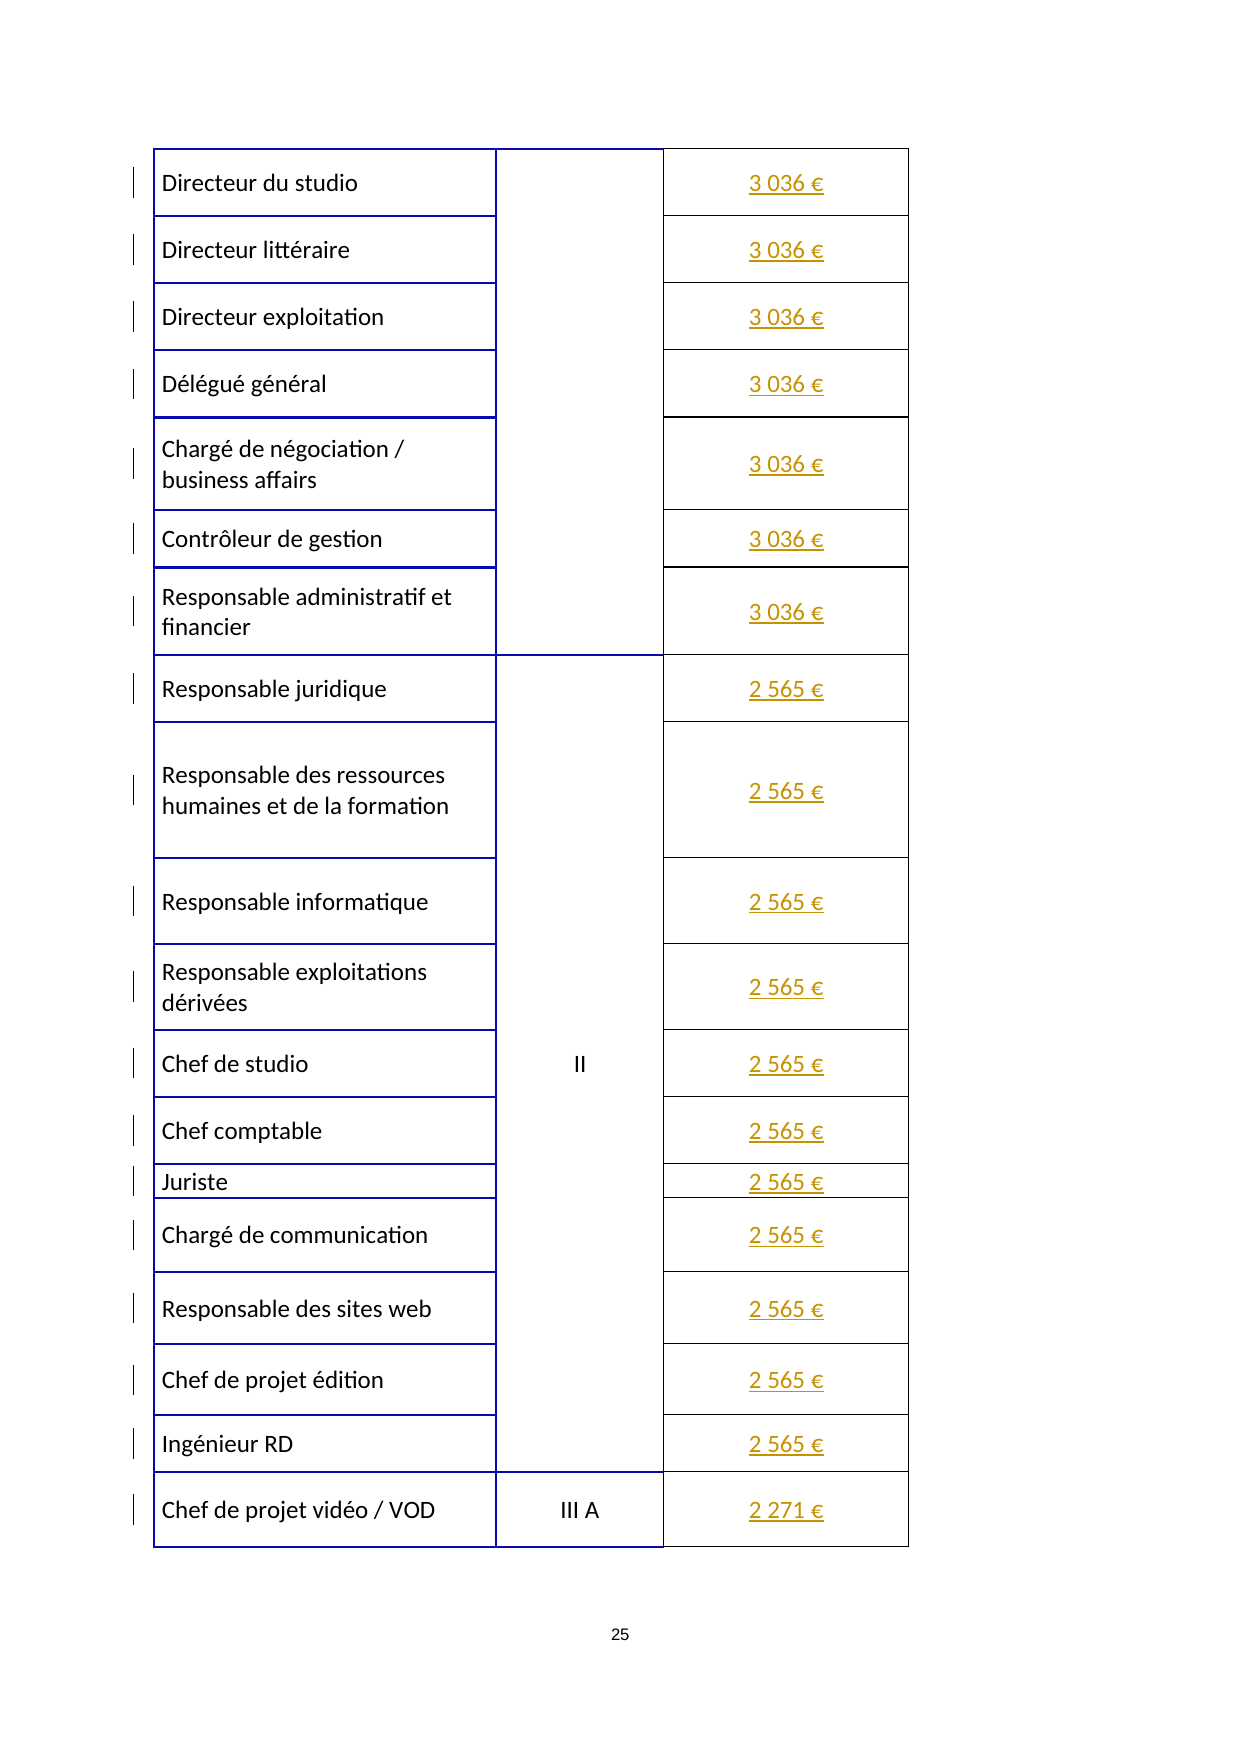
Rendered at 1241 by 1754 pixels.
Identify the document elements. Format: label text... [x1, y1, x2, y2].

table_cell Responsable des ressources humaines et de la formation [155, 723, 495, 857]
table_cell [664, 149, 908, 215]
table_cell Contrôleur de gestion [155, 511, 495, 566]
table_cell Directeur exploitation [155, 284, 495, 349]
table_cell Juriste [155, 1165, 495, 1197]
table_cell [664, 216, 908, 282]
table_cell [664, 858, 908, 943]
table_cell II [497, 656, 663, 1471]
table_cell [664, 1030, 908, 1096]
table_cell [664, 722, 908, 857]
table_cell [664, 1415, 908, 1471]
table_cell Ingénieur RD [155, 1416, 495, 1471]
table_cell [664, 510, 908, 566]
table_cell Chef de projet édition [155, 1345, 495, 1414]
table_cell [664, 1164, 908, 1197]
table_cell [664, 1472, 908, 1546]
table_cell [664, 283, 908, 349]
table_cell Responsable administratif et financier [155, 569, 495, 654]
table_cell [664, 1344, 908, 1414]
table_cell [664, 568, 908, 654]
table_cell [664, 418, 908, 509]
table_cell [664, 350, 908, 416]
table_cell [664, 1097, 908, 1163]
table_cell Chef comptable [155, 1098, 495, 1163]
table_cell [664, 944, 908, 1028]
table_cell Délégué général [155, 351, 495, 416]
table_cell Chef de projet vidéo / VOD [155, 1473, 495, 1546]
table_cell III A [497, 1473, 663, 1546]
table_cell Directeur du studio [155, 150, 495, 215]
table_cell Directeur littéraire [155, 217, 495, 282]
table_cell Chargé de négociation / business affairs [155, 419, 495, 509]
table_cell Responsable informatique [155, 859, 495, 943]
table_cell Chef de studio [155, 1031, 495, 1096]
table_cell Chargé de communication [155, 1199, 495, 1271]
table_cell [664, 1198, 908, 1271]
table_cell Responsable exploitations dérivées [155, 945, 495, 1028]
table_cell Responsable juridique [155, 656, 495, 721]
table_cell Responsable des sites web [155, 1273, 495, 1343]
table_cell [664, 1272, 908, 1343]
table_cell [664, 655, 908, 721]
